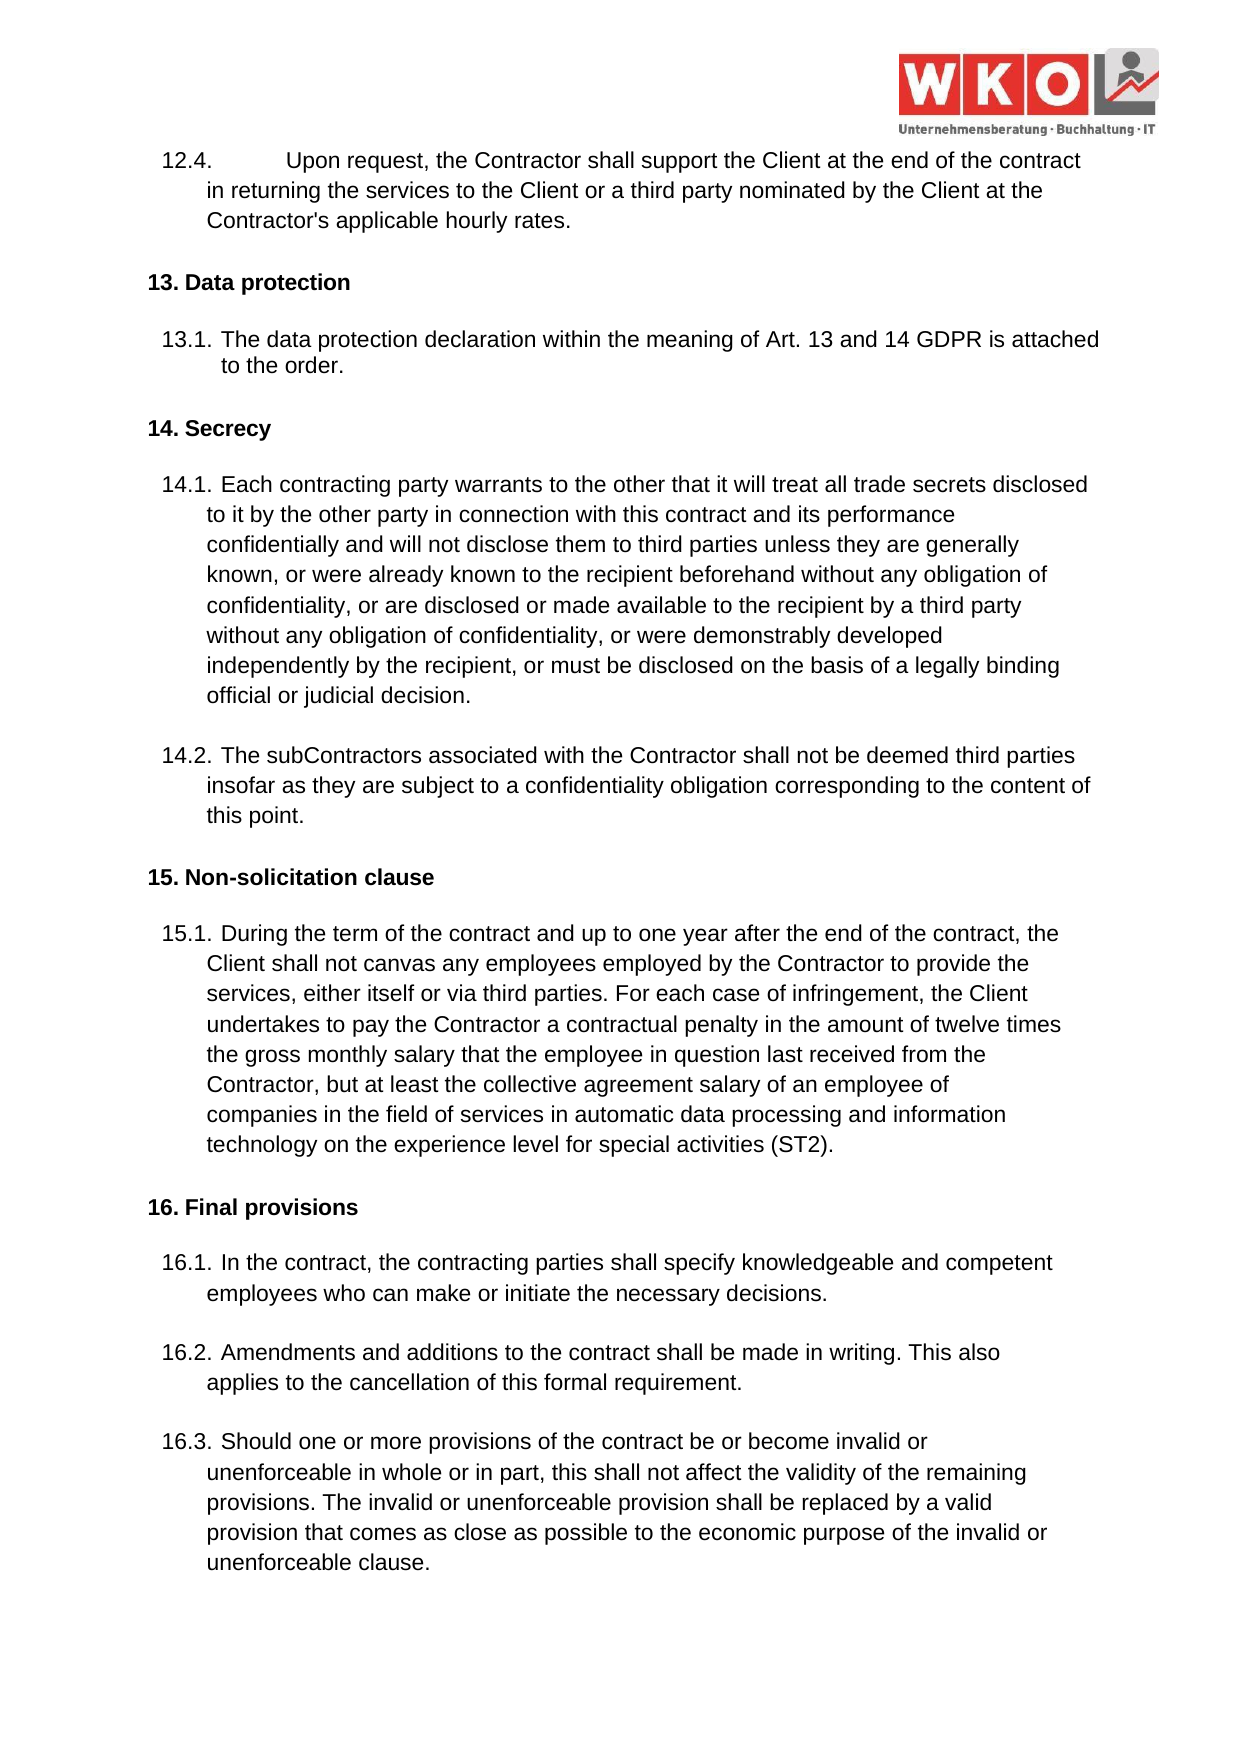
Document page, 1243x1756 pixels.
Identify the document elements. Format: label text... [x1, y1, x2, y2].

subtitle Non-solicitation clause [147, 864, 1113, 891]
subtitle Data protection [147, 269, 1113, 296]
list Amendments and additions to the contract shall be made in writing. This also applies to the cancellation of this formal requirement. [161, 1339, 1002, 1395]
picture [899, 48, 1159, 136]
list Upon request, the Contractor shall support the Client at the end of the contract in returning the services to the Client or a third party nominated by the Client at the Contractor's applicable hourly rates. [161, 147, 1082, 233]
subtitle Final provisions [147, 1193, 1113, 1220]
list During the term of the contract and up to one year after the end of the contract, the Client shall not canvas any employees employed by the Contractor to provide the services, either itself or via third parties. For each case of infringement, the Client undertakes to pay the Contractor a contractual penalty in the amount of twelve times the gross monthly salary that the employee in question last received from the Contractor, but at least the collective agreement salary of an employee of companies in the field of services in automatic data processing and information technology on the experience level for special activities (ST2). [161, 920, 1063, 1158]
subtitle Secrecy [147, 415, 1113, 441]
list The data protection declaration within the meaning of Art. 13 and 14 GDPR is attached to the order. [161, 326, 1101, 379]
list Should one or more provisions of the contract be or become invalid or unenforceable in whole or in part, this shall not affect the validity of the remaining provisions. The invalid or unenforceable provision shall be replaced by a valid provision that comes as close as possible to the economic purpose of the invalid or unenforceable clause. [161, 1428, 1048, 1576]
list In the contract, the contracting parties shall specify knowledgeable and competent employees who can make or initiate the necessary decisions. [161, 1249, 1054, 1306]
list Each contracting party warrants to the other that it will treat all trade secrets disclosed to it by the other party in connection with this contract and its performance confidentially and will not disclose them to third parties unless they are generally known, or were already known to the recipient beforehand without any obligation of confidentiality, or are disclosed or made available to the recipient by a third party without any obligation of confidentiality, or were demonstrably developed independently by the recipient, or must be disclosed on the basis of a legally binding official or judicial decision. [161, 471, 1090, 709]
list The subContractors associated with the Contractor shall not be deemed third parties insofar as they are subject to a confidentiality obligation corresponding to the content of this point. [161, 742, 1092, 828]
